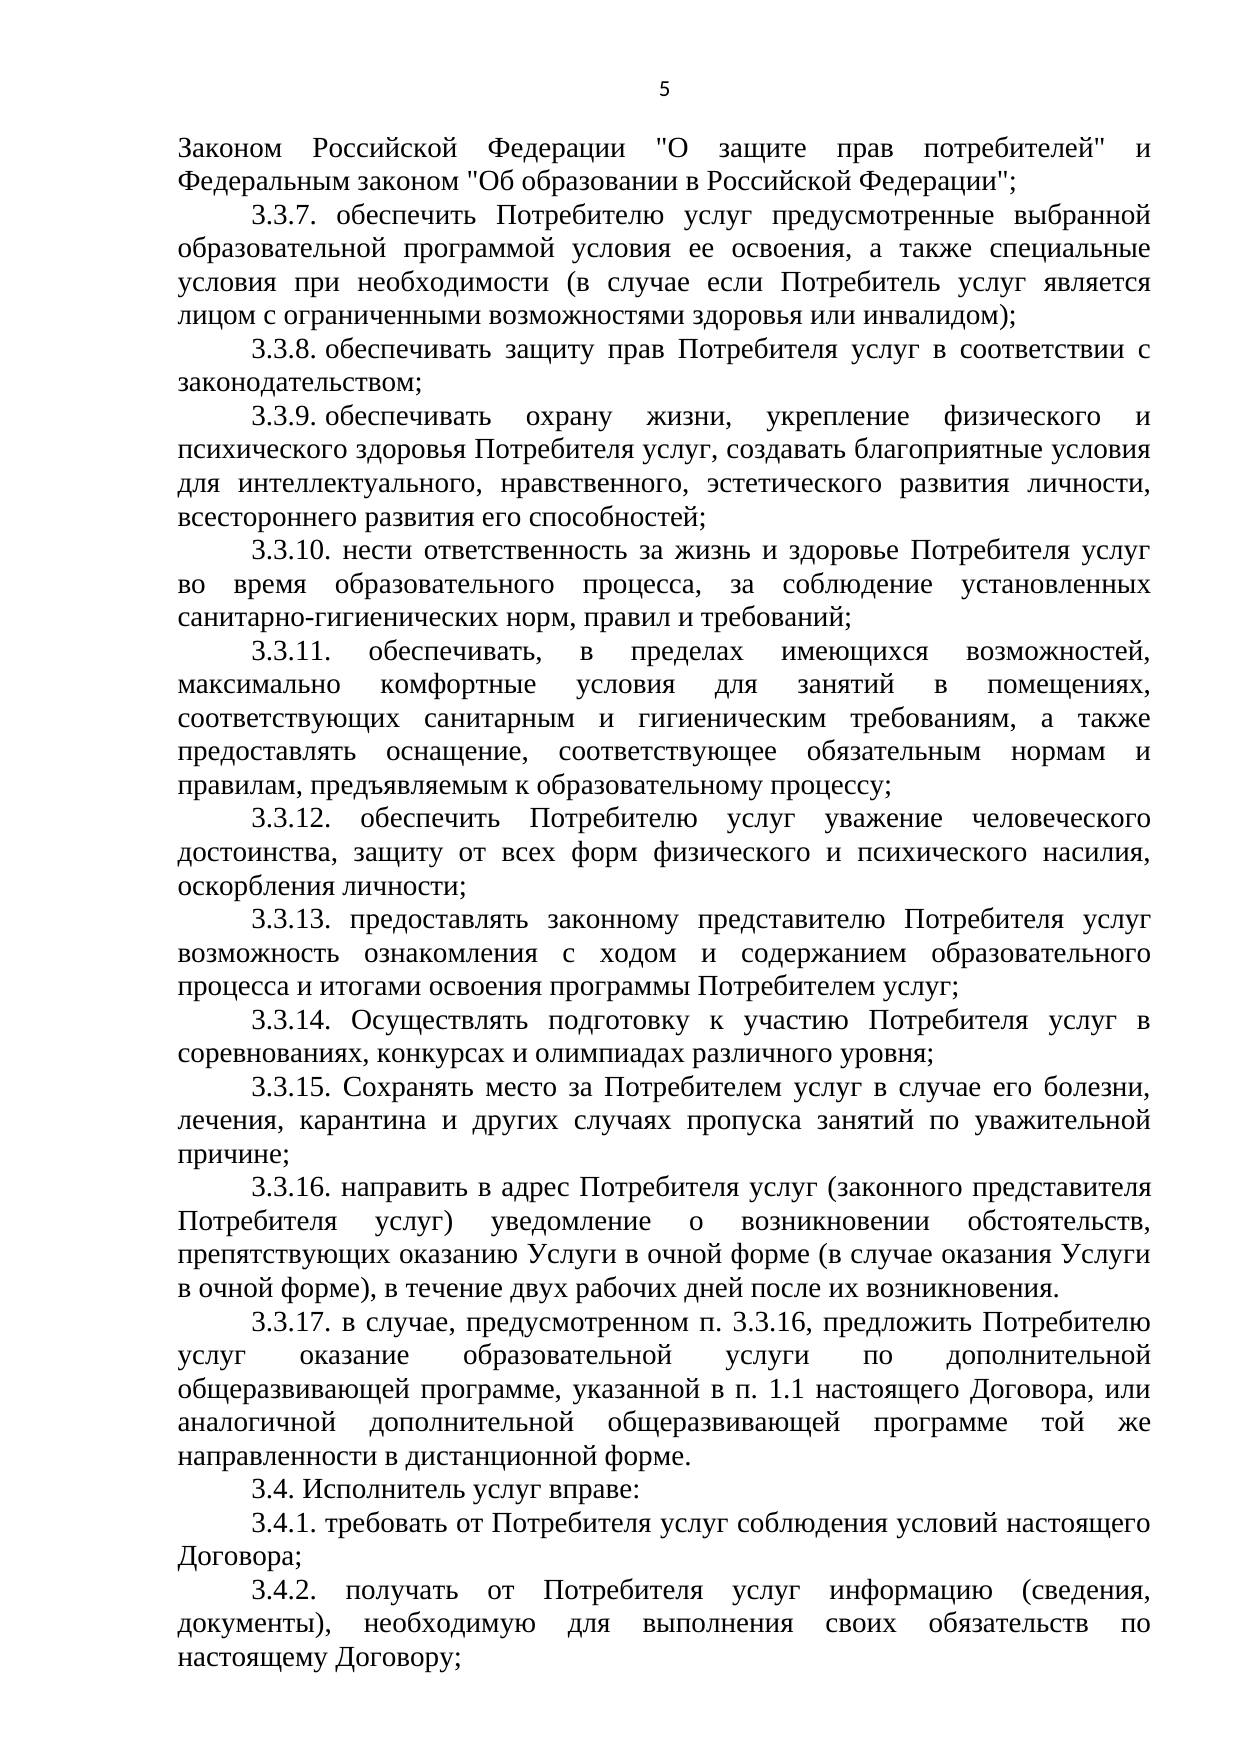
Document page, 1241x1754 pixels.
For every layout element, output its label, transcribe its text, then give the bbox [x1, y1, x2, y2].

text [177, 130, 1152, 197]
text 3.4.2. получать от Потребителя услуг информацию (сведения, документы), необходимую для выполнения своих обязательств по настоящему Договору; [177, 1572, 1152, 1673]
text 3.3.11. обеспечивать, в пределах имеющихся возможностей, максимально комфортные условия для занятий в помещениях, соответствующих санитарным и гигиеническим требованиям, а также предоставлять оснащение, соответствующее обязательным нормам и правилам, предъявляемым к образовательному процессу; [177, 633, 1152, 801]
text 3.3.10. нести ответственность за жизнь и здоровье Потребителя услуг во время образовательного процесса, за соблюдение установленных санитарно-гигиенических норм, правил и требований; [177, 532, 1152, 633]
text 3.3.7. обеспечить Потребителю услуг предусмотренные выбранной образовательной программой условия ее освоения, а также специальные условия при необходимости (в случае если Потребитель услуг является лицом с ограниченными возможностями здоровья или инвалидом); [177, 197, 1152, 331]
text 3.3.14. Осуществлять подготовку к участию Потребителя услуг в соревнованиях, конкурсах и олимпиадах различного уровня; [177, 1002, 1152, 1069]
text 3.3.9. обеспечивать охрану жизни, укрепление физического и психического здоровья Потребителя услуг, создавать благоприятные условия для интеллектуального, нравственного, эстетического развития личности, всестороннего развития его способностей; [177, 398, 1152, 532]
text 3.3.15. Сохранять место за Потребителем услуг в случае его болезни, лечения, карантина и других случаях пропуска занятий по уважительной причине; [177, 1069, 1152, 1169]
text 3.4.1. требовать от Потребителя услуг соблюдения условий настоящего Договора; [177, 1505, 1152, 1572]
text 3.3.17. в случае, предусмотренном п. 3.3.16, предложить Потребителю услуг оказание образовательной услуги по дополнительной общеразвивающей программе, указанной в п. 1.1 настоящего Договора, или аналогичной дополнительной общеразвивающей программе той же направленности в дистанционной форме. [177, 1304, 1152, 1471]
text 3.3.13. предоставлять законному представителю Потребителя услуг возможность ознакомления с ходом и содержанием образовательного процесса и итогами освоения программы Потребителем услуг; [177, 901, 1152, 1002]
text 3.3.12. обеспечить Потребителю услуг уважение человеческого достоинства, защиту от всех форм физического и психического насилия, оскорбления личности; [177, 801, 1152, 901]
text 3.3.8. обеспечивать защиту прав Потребителя услуг в соответствии с законодательством; [177, 331, 1152, 398]
text 3.3.16. направить в адрес Потребителя услуг (законного представителя Потребителя услуг) уведомление о возникновении обстоятельств, препятствующих оказанию Услуги в очной форме (в случае оказания Услуги в очной форме), в течение двух рабочих дней после их возникновения. [177, 1169, 1152, 1304]
text 3.4. Исполнитель услуг вправе: [177, 1471, 1152, 1505]
